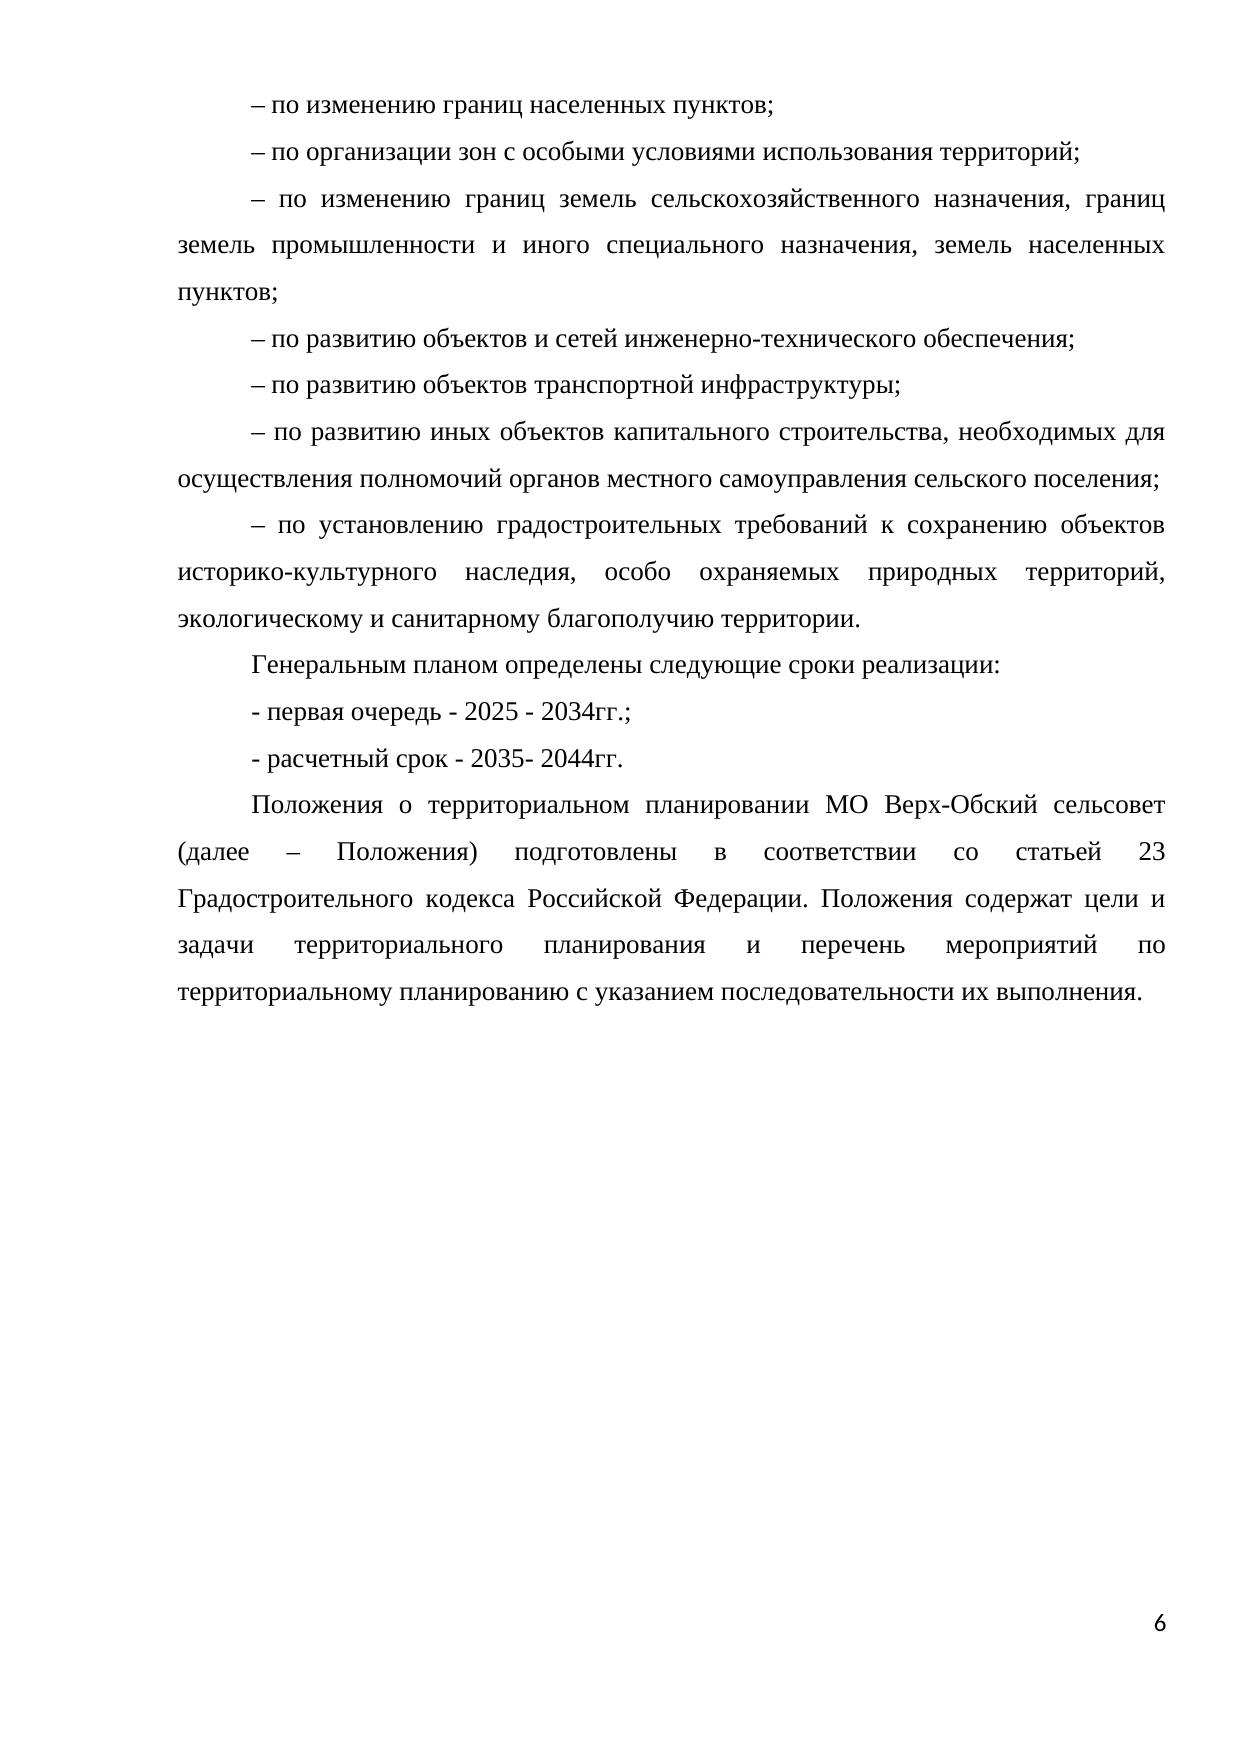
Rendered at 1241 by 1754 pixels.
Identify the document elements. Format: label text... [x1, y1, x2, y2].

text Генеральным планом определены следующие сроки реализации: [177, 649, 1167, 680]
text – по установлению градостроительных требований к сохранению объектов историко-культурного наследия, особо охраняемых природных территорий, экологическому и санитарному благополучию территории. [177, 509, 1167, 633]
text - расчетный срок - 2035- 2044гг. [177, 742, 1167, 773]
text - первая очередь - 2025 - 2034гг.; [177, 695, 1167, 726]
text – по изменению границ земель сельскохозяйственного назначения, границ земель промышленности и иного специального назначения, земель населенных пунктов; [177, 182, 1167, 306]
text – по организации зон с особыми условиями использования территорий; [177, 135, 1167, 166]
text – по развитию объектов транспортной инфраструктуры; [177, 369, 1167, 400]
text – по развитию иных объектов капитального строительства, необходимых для осуществления полномочий органов местного самоуправления сельского поселения; [177, 415, 1167, 493]
text Положения о территориальном планировании МО Верх-Обский сельсовет (далее – Положения) подготовлены в соответствии со статьей 23 Градостроительного кодекса Российской Федерации. Положения содержат цели и задачи территориального планирования и перечень мероприятий по территориальному планированию с указанием последовательности их выполнения. [177, 789, 1167, 1006]
text – по изменению границ населенных пунктов; [177, 89, 1167, 120]
text – по развитию объектов и сетей инженерно-технического обеспечения; [177, 322, 1167, 353]
